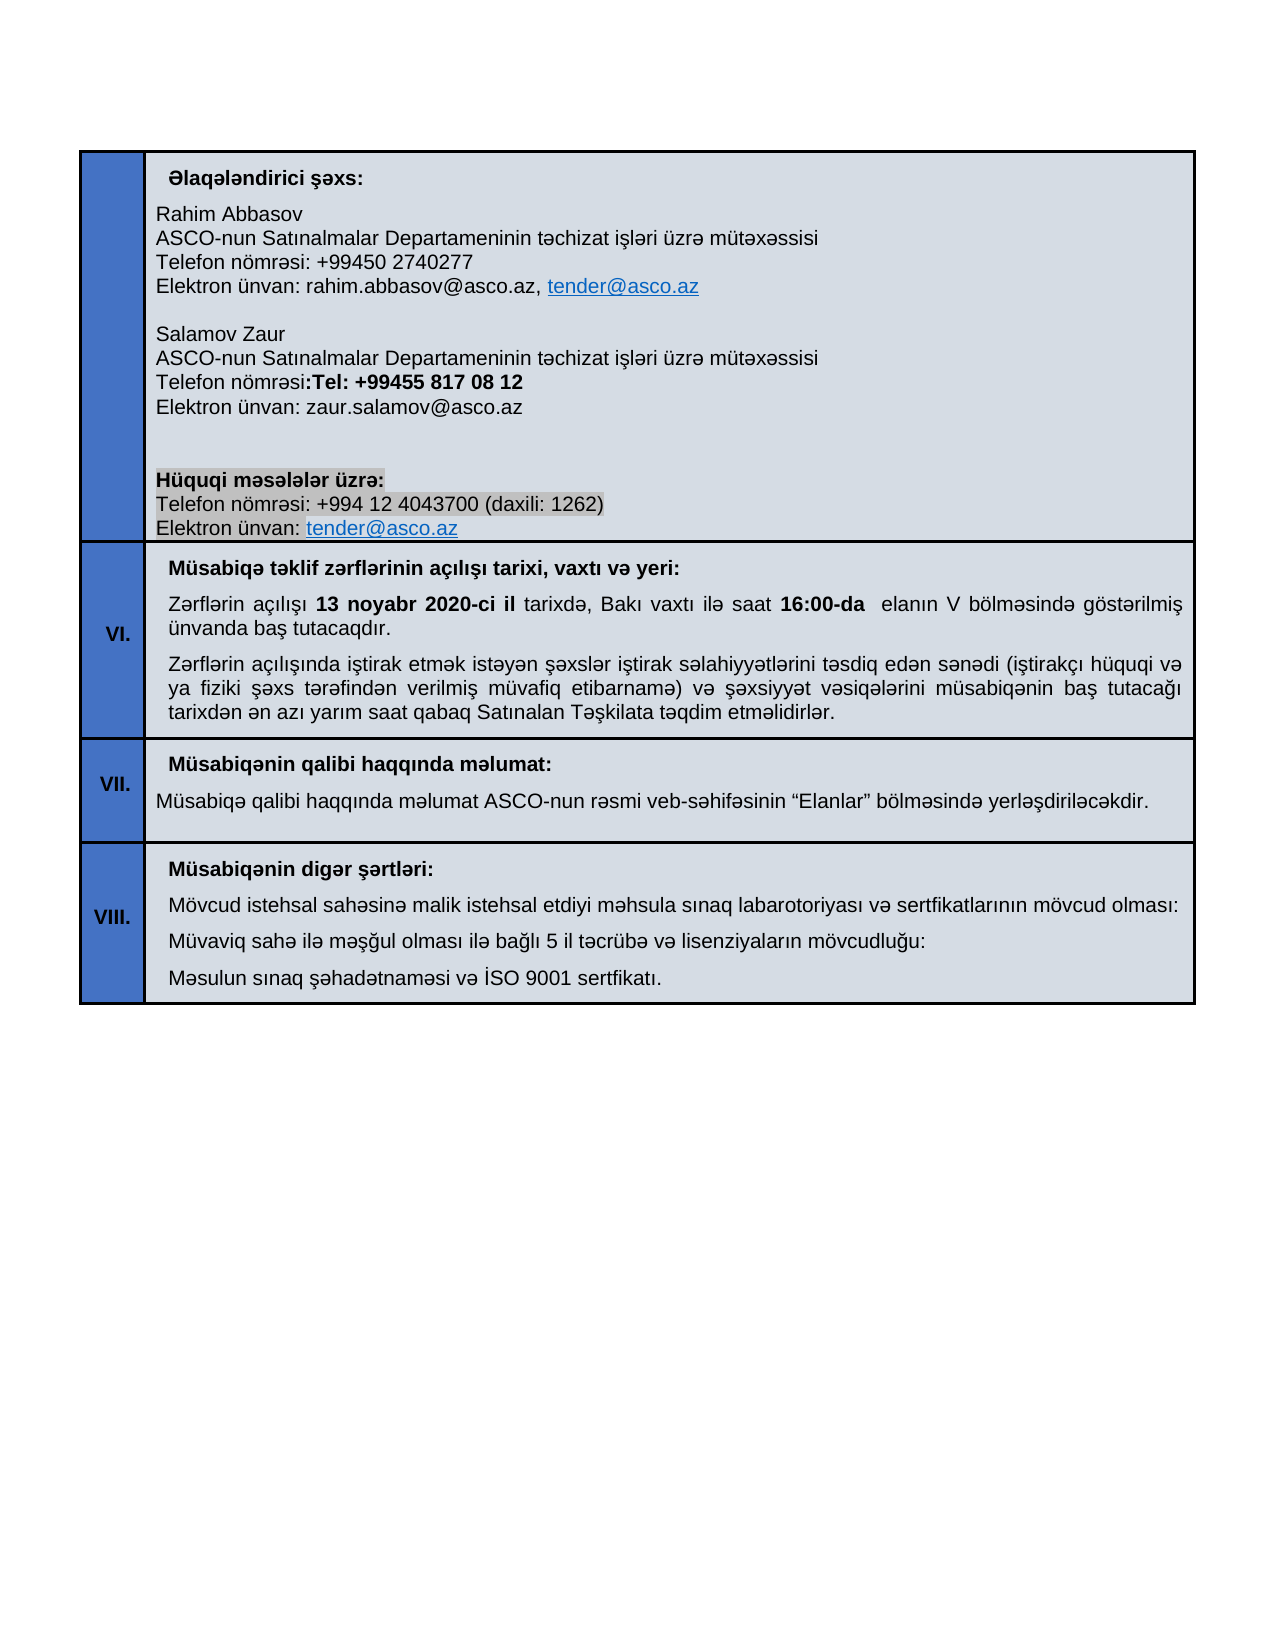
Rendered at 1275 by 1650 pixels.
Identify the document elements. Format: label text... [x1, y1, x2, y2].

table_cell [146, 153, 1193, 540]
table_cell Müsabiqənin digər şərtləri: Mövcud istehsal sahəsinə malik istehsal etdiyi məhsula sınaq labarotoriyası və sertfikatlarının mövcud olması: Müvaviq sahə ilə məşğul olması ilə bağlı 5 il təcrübə və lisenziyaların mövcudluğu: Məsulun sınaq şəhadətnaməsi və İSO 9001 sertfikatı. [146, 844, 1193, 1002]
table_cell [82, 740, 143, 841]
table_cell Müsabiqə təklif zərflərinin açılışı tarixi, vaxtı və yeri: Zərflərin açılışı 13 noyabr 2020-ci il tarixdə, Bakı vaxtı ilə saat 16:00-da elanın V bölməsində göstərilmiş ünvanda baş tutacaqdır. Zərflərin açılışında iştirak etmək istəyən şəxslər iştirak səlahiyyətlərini təsdiq edən sənədi (iştirakçı hüquqi və ya fiziki şəxs tərəfindən verilmiş müvafiq etibarnamə) və şəxsiyyət vəsiqələrini müsabiqənin baş tutacağı tarixdən ən azı yarım saat qabaq Satınalan Təşkilata təqdim etməlidirlər. [146, 543, 1193, 737]
table_cell [82, 844, 143, 1002]
table_cell Müsabiqənin qalibi haqqında məlumat: Müsabiqə qalibi haqqında məlumat ASCO-nun rəsmi veb-səhifəsinin “Elanlar” bölməsində yerləşdiriləcəkdir. [146, 740, 1193, 841]
table_cell [82, 153, 143, 540]
table_cell [82, 543, 143, 737]
